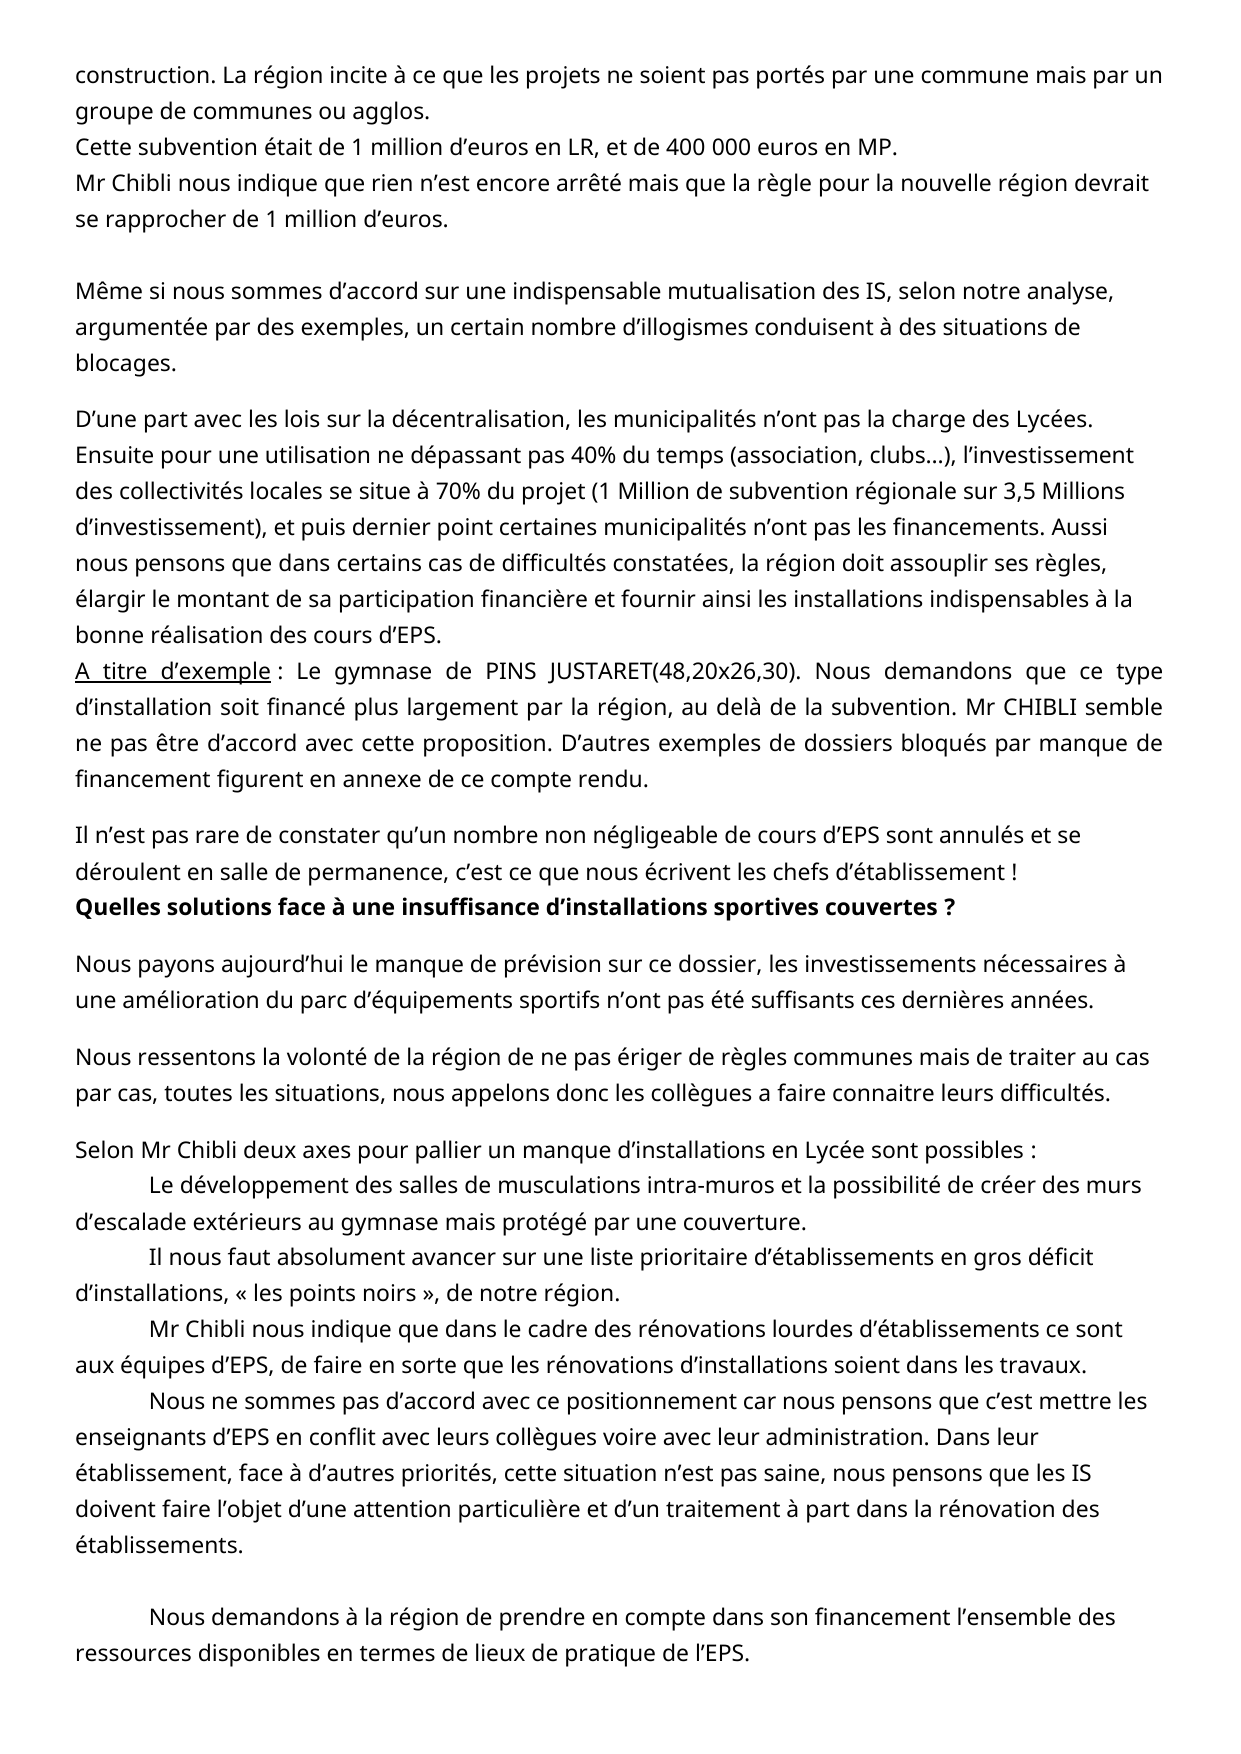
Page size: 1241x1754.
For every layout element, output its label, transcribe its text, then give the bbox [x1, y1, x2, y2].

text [75, 59, 1165, 126]
text Même si nous sommes d’accord sur une indispensable mutualisation des IS, selon notre analyse, argumentée par des exemples, un certain nombre d’illogismes conduisent à des situations de blocages. [75, 275, 1165, 378]
text Ensuite pour une utilisation ne dépassant pas 40% du temps (association, clubs…), l’investissement des collectivités locales se situe à 70% du projet (1 Million de subvention régionale sur 3,5 Millions d’investissement), et puis dernier point certaines municipalités n’ont pas les financements. Aussi nous pensons que dans certains cas de difficultés constatées, la région doit assouplir ses règles, élargir le montant de sa participation financière et fournir ainsi les installations indispensables à la bonne réalisation des cours d’EPS. [75, 439, 1165, 650]
text Il n’est pas rare de constater qu’un nombre non négligeable de cours d’EPS sont annulés et se déroulent en salle de permanence, c’est ce que nous écrivent les chefs d’établissement ! [75, 819, 1165, 887]
text Nous demandons à la région de prendre en compte dans son financement l’ensemble des ressources disponibles en termes de lieux de pratique de l’EPS. [75, 1601, 1165, 1668]
text Mr Chibli nous indique que rien n’est encore arrêté mais que la règle pour la nouvelle région devrait se rapprocher de 1 million d’euros. [75, 167, 1165, 234]
text Cette subvention était de 1 million d’euros en LR, et de 400 000 euros en MP. [75, 131, 1165, 162]
text Le développement des salles de musculations intra-muros et la possibilité de créer des murs d’escalade extérieurs au gymnase mais protégé par une couverture. [75, 1169, 1165, 1237]
text Mr Chibli nous indique que dans le cadre des rénovations lourdes d’établissements ce sont aux équipes d’EPS, de faire en sorte que les rénovations d’installations soient dans les travaux. [75, 1313, 1165, 1380]
text A titre d’exemple : Le gymnase de PINS JUSTARET(48,20x26,30). Nous demandons que ce type d’installation soit financé plus largement par la région, au delà de la subvention. Mr CHIBLI semble ne pas être d’accord avec cette proposition. D’autres exemples de dossiers bloqués par manque de financement figurent en annexe de ce compte rendu. [75, 655, 1165, 794]
text Selon Mr Chibli deux axes pour pallier un manque d’installations en Lycée sont possibles : [75, 1133, 1165, 1165]
text D’une part avec les lois sur la décentralisation, les municipalités n’ont pas la charge des Lycées. [75, 403, 1165, 434]
text Nous ne sommes pas d’accord avec ce positionnement car nous pensons que c’est mettre les enseignants d’EPS en conflit avec leurs collègues voire avec leur administration. Dans leur établissement, face à d’autres priorités, cette situation n’est pas saine, nous pensons que les IS doivent faire l’objet d’une attention particulière et d’un traitement à part dans la rénovation des établissements. [75, 1385, 1165, 1560]
text Nous ressentons la volonté de la région de ne pas ériger de règles communes mais de traiter au cas par cas, toutes les situations, nous appelons donc les collègues a faire connaitre leurs difficultés. [75, 1041, 1165, 1108]
text Nous payons aujourd’hui le manque de prévision sur ce dossier, les investissements nécessaires à une amélioration du parc d’équipements sportifs n’ont pas été suffisants ces dernières années. [75, 948, 1165, 1015]
text Quelles solutions face à une insuffisance d’installations sportives couvertes ? [75, 891, 1165, 923]
text Il nous faut absolument avancer sur une liste prioritaire d’établissements en gros déficit d’installations, « les points noirs », de notre région. [75, 1241, 1165, 1308]
